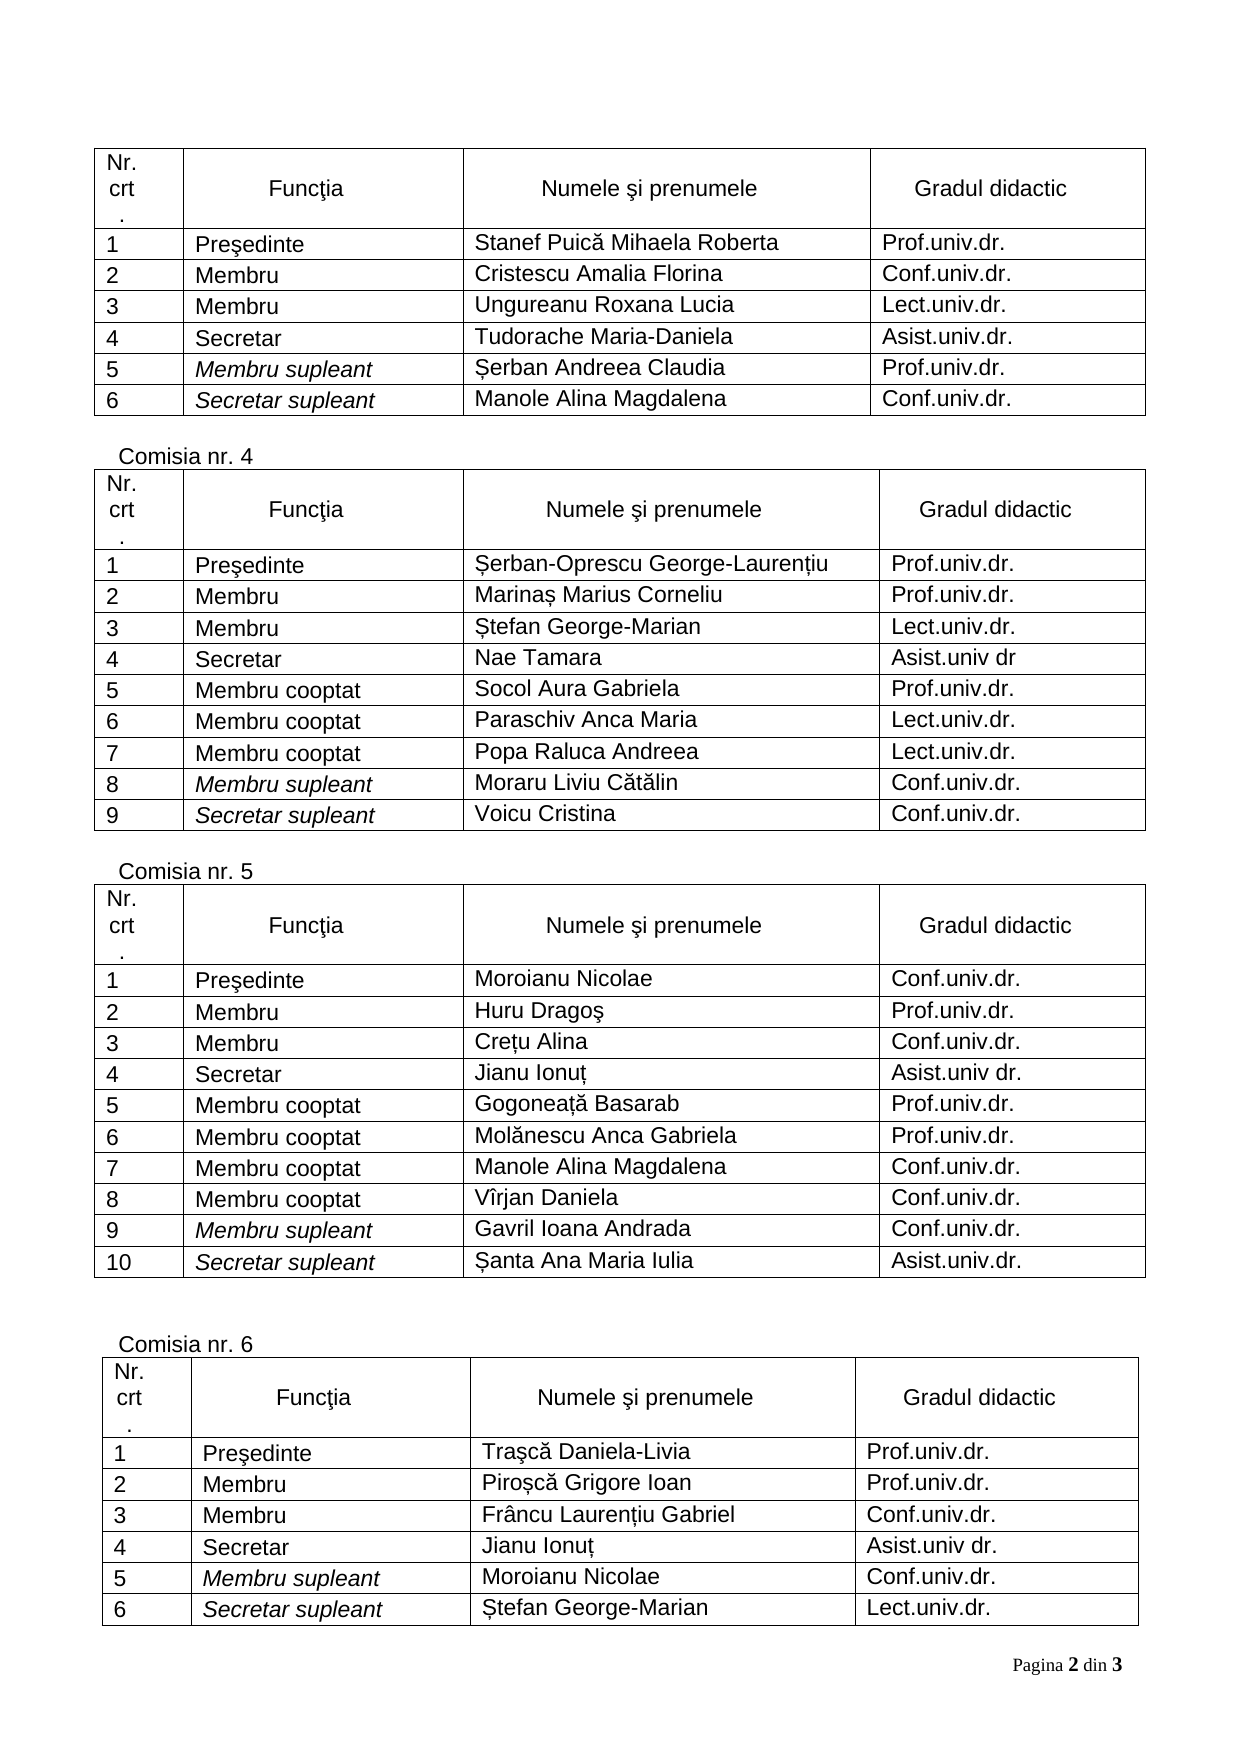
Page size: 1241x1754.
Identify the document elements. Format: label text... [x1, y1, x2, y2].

table_cell Preşedinte [184, 229, 463, 259]
table_cell 1 [95, 965, 183, 996]
table_cell Prof.univ.dr. [856, 1438, 1138, 1468]
table_cell 7 [95, 1153, 183, 1183]
table_cell Șerban Andreea Claudia [464, 354, 870, 384]
table_cell Membru [184, 291, 463, 322]
table_cell Lect.univ.dr. [880, 613, 1145, 643]
table_cell Prof.univ.dr. [880, 550, 1145, 580]
table_cell Prof.univ.dr. [871, 229, 1145, 259]
table_header Gradul didactic [880, 470, 1145, 549]
table_cell 2 [103, 1469, 191, 1499]
table_cell Conf.univ.dr. [871, 260, 1145, 290]
table_cell Popa Raluca Andreea [464, 738, 879, 768]
table_cell Gavril Ioana Andrada [464, 1215, 879, 1246]
table_cell Conf.univ.dr. [880, 800, 1145, 830]
table_cell 4 [95, 323, 183, 353]
table_cell Crețu Alina [464, 1028, 879, 1058]
table_header Numele şi prenumele [464, 885, 879, 964]
table_cell Secretar [184, 1059, 463, 1089]
table_header Nr. crt. [95, 885, 183, 964]
table_cell Secretar supleant [184, 385, 463, 415]
table_cell Membru supleant [184, 769, 463, 799]
table_cell Preşedinte [184, 965, 463, 996]
table_cell Conf.univ.dr. [880, 1153, 1145, 1183]
table_cell Membru cooptat [184, 706, 463, 737]
table_cell Conf.univ.dr. [856, 1501, 1138, 1531]
table_cell 9 [95, 1215, 183, 1246]
table_cell 8 [95, 769, 183, 799]
table_cell Moroianu Nicolae [464, 965, 879, 996]
table_cell Ștefan George-Marian [464, 613, 879, 643]
table_cell Manole Alina Magdalena [464, 385, 870, 415]
table_cell 5 [95, 1090, 183, 1121]
table_cell Membru [184, 613, 463, 643]
table_cell 6 [95, 385, 183, 415]
table_cell Membru [192, 1469, 470, 1499]
text Comisia nr. 4 [118, 443, 1087, 469]
table_cell Secretar supleant [192, 1594, 470, 1624]
table_cell 2 [95, 997, 183, 1027]
table_cell Membru supleant [184, 1215, 463, 1246]
table_cell Stanef Puică Mihaela Roberta [464, 229, 870, 259]
table_header Funcţia [184, 470, 463, 549]
text Comisia nr. 6 [118, 1331, 1087, 1357]
table_cell Vîrjan Daniela [464, 1184, 879, 1214]
table_header Numele şi prenumele [464, 149, 870, 228]
table_cell Conf.univ.dr. [880, 965, 1145, 996]
table_cell Membru cooptat [184, 738, 463, 768]
table_header Numele şi prenumele [464, 470, 879, 549]
table_cell Prof.univ.dr. [871, 354, 1145, 384]
table_cell Șanta Ana Maria Iulia [464, 1247, 879, 1277]
table_cell Molănescu Anca Gabriela [464, 1122, 879, 1152]
table_cell 8 [95, 1184, 183, 1214]
table_cell Ungureanu Roxana Lucia [464, 291, 870, 322]
table_cell Membru supleant [192, 1563, 470, 1593]
table_cell Preşedinte [184, 550, 463, 580]
table_cell Membru [192, 1501, 470, 1531]
table_cell Secretar supleant [184, 800, 463, 830]
table_cell Membru [184, 997, 463, 1027]
table_header Numele şi prenumele [471, 1358, 855, 1437]
table_cell Prof.univ.dr. [880, 675, 1145, 705]
table_cell Lect.univ.dr. [880, 706, 1145, 737]
table_cell Traşcă Daniela-Livia [471, 1438, 855, 1468]
table_cell Prof.univ.dr. [880, 997, 1145, 1027]
table_cell 6 [95, 1122, 183, 1152]
table_cell Marinaș Marius Corneliu [464, 581, 879, 612]
table_cell Moroianu Nicolae [471, 1563, 855, 1593]
table_header Gradul didactic [880, 885, 1145, 964]
table_cell Ștefan George-Marian [471, 1594, 855, 1624]
table_header Nr. crt. [95, 470, 183, 549]
table_cell Membru cooptat [184, 1122, 463, 1152]
table_cell Membru cooptat [184, 1090, 463, 1121]
table_cell Gogoneață Basarab [464, 1090, 879, 1121]
table_cell 6 [103, 1594, 191, 1624]
table_cell 1 [95, 550, 183, 580]
table_header Nr. crt. [103, 1358, 191, 1437]
table_cell 1 [103, 1438, 191, 1468]
table_cell Secretar [184, 323, 463, 353]
table_cell 3 [103, 1501, 191, 1531]
table_cell 3 [95, 613, 183, 643]
table_cell Asist.univ.dr. [871, 323, 1145, 353]
table_cell Moraru Liviu Cătălin [464, 769, 879, 799]
table_header Funcţia [192, 1358, 470, 1437]
table_cell Huru Dragoş [464, 997, 879, 1027]
table_cell Preşedinte [192, 1438, 470, 1468]
table_cell 5 [95, 675, 183, 705]
table_cell Secretar supleant [184, 1247, 463, 1277]
table_cell Prof.univ.dr. [856, 1469, 1138, 1499]
table_cell Prof.univ.dr. [880, 1122, 1145, 1152]
table_cell Voicu Cristina [464, 800, 879, 830]
table_cell Manole Alina Magdalena [464, 1153, 879, 1183]
table_cell 5 [103, 1563, 191, 1593]
table_cell 2 [95, 581, 183, 612]
table_cell Tudorache Maria-Daniela [464, 323, 870, 353]
table_cell Membru supleant [184, 354, 463, 384]
table_cell Asist.univ dr. [856, 1532, 1138, 1562]
table_header Funcţia [184, 149, 463, 228]
table_cell Socol Aura Gabriela [464, 675, 879, 705]
table_cell 4 [95, 1059, 183, 1089]
table_cell 9 [95, 800, 183, 830]
table_cell Frâncu Laurențiu Gabriel [471, 1501, 855, 1531]
table_header Gradul didactic [856, 1358, 1138, 1437]
table_cell Secretar [184, 644, 463, 674]
table_cell Conf.univ.dr. [856, 1563, 1138, 1593]
table_cell Membru [184, 581, 463, 612]
table_cell Nae Tamara [464, 644, 879, 674]
text Comisia nr. 5 [118, 858, 1087, 884]
table_cell 3 [95, 291, 183, 322]
table_cell Piroșcă Grigore Ioan [471, 1469, 855, 1499]
table_cell Asist.univ.dr. [880, 1247, 1145, 1277]
table_cell Cristescu Amalia Florina [464, 260, 870, 290]
table_cell 4 [103, 1532, 191, 1562]
table_cell Șerban-Oprescu George-Laurențiu [464, 550, 879, 580]
table_cell Jianu Ionuț [471, 1532, 855, 1562]
table_cell Prof.univ.dr. [880, 1090, 1145, 1121]
table_header Nr. crt. [95, 149, 183, 228]
table_cell Prof.univ.dr. [880, 581, 1145, 612]
table_cell Membru [184, 1028, 463, 1058]
table_cell Jianu Ionuț [464, 1059, 879, 1089]
table_cell Lect.univ.dr. [871, 291, 1145, 322]
table_header Gradul didactic [871, 149, 1145, 228]
table_cell 1 [95, 229, 183, 259]
table_cell 6 [95, 706, 183, 737]
table_cell Asist.univ dr. [880, 1059, 1145, 1089]
table_cell Membru [184, 260, 463, 290]
table_header Funcţia [184, 885, 463, 964]
table_cell Conf.univ.dr. [880, 1215, 1145, 1246]
table_cell Asist.univ dr [880, 644, 1145, 674]
table_cell Membru cooptat [184, 1153, 463, 1183]
table_cell Conf.univ.dr. [871, 385, 1145, 415]
table_cell Conf.univ.dr. [880, 769, 1145, 799]
table_cell 7 [95, 738, 183, 768]
table_cell Conf.univ.dr. [880, 1184, 1145, 1214]
table_cell 2 [95, 260, 183, 290]
table_cell Secretar [192, 1532, 470, 1562]
table_cell 3 [95, 1028, 183, 1058]
table_cell 5 [95, 354, 183, 384]
table_cell 4 [95, 644, 183, 674]
table_cell Lect.univ.dr. [856, 1594, 1138, 1624]
table_cell Membru cooptat [184, 1184, 463, 1214]
table_cell 10 [95, 1247, 183, 1277]
table_cell Paraschiv Anca Maria [464, 706, 879, 737]
table_cell Conf.univ.dr. [880, 1028, 1145, 1058]
table_cell Lect.univ.dr. [880, 738, 1145, 768]
table_cell Membru cooptat [184, 675, 463, 705]
